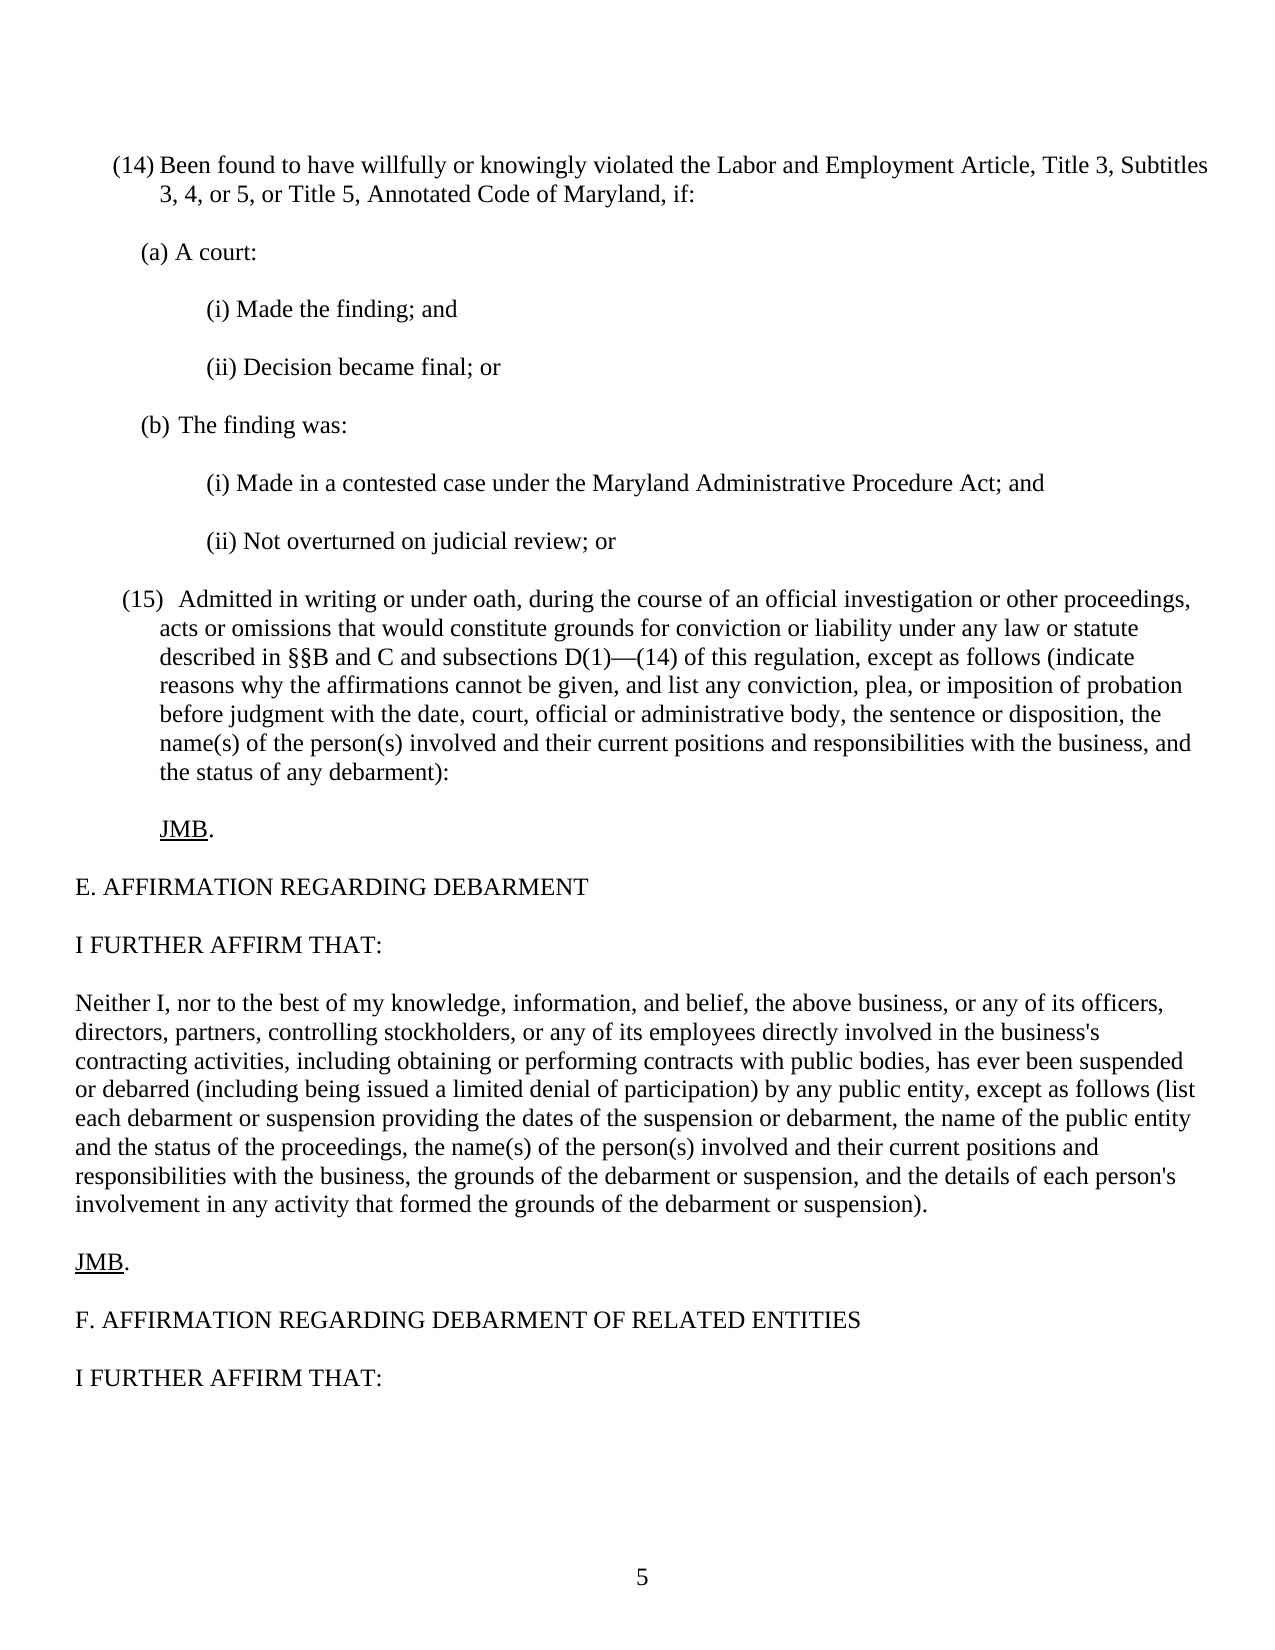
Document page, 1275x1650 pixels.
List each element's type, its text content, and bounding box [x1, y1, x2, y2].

text (ii) Decision became final; or [75, 352, 1209, 381]
text E. AFFIRMATION REGARDING DEBARMENT [75, 872, 1209, 901]
text Neither I, nor to the best of my knowledge, information, and belief, the above business, or any of its officers, directors, partners, controlling stockholders, or any of its employees directly involved in the business's contracting activities, including obtaining or performing contracts with public bodies, has ever been suspended or debarred (including being issued a limited denial of participation) by any public entity, except as follows (list each debarment or suspension providing the dates of the suspension or debarment, the name of the public entity and the status of the proceedings, the name(s) of the person(s) involved and their current positions and responsibilities with the business, the grounds of the debarment or suspension, and the details of each person's involvement in any activity that formed the grounds of the debarment or suspension). [75, 988, 1209, 1218]
text (a) A court: [75, 237, 1209, 265]
text I FURTHER AFFIRM THAT: [75, 930, 1209, 959]
text I FURTHER AFFIRM THAT: [75, 1363, 1209, 1392]
list Been found to have willfully or knowingly violated the Labor and Employment Article, Title 3, Subtitles 3, 4, or 5, or Title 5, Annotated Code of Maryland, if: [112, 150, 1209, 207]
text (ii) Not overturned on judicial review; or [75, 526, 1209, 555]
text JMB. [75, 1247, 1209, 1276]
text JMB. [159, 814, 1209, 843]
text (i) Made the finding; and [75, 294, 1209, 323]
text (b) The finding was: [75, 410, 1209, 439]
list Admitted in writing or under oath, during the course of an official investigation or other proceedings, acts or omissions that would constitute grounds for conviction or liability under any law or statute described in §§B and C and subsections D(1)—(14) of this regulation, except as follows (indicate reasons why the affirmations cannot be given, and list any conviction, plea, or imposition of probation before judgment with the date, court, official or administrative body, the sentence or disposition, the name(s) of the person(s) involved and their current positions and responsibilities with the business, and the status of any debarment): [122, 584, 1209, 785]
text (i) Made in a contested case under the Maryland Administrative Procedure Act; and [75, 468, 1209, 497]
text F. AFFIRMATION REGARDING DEBARMENT OF RELATED ENTITIES [75, 1305, 1209, 1334]
